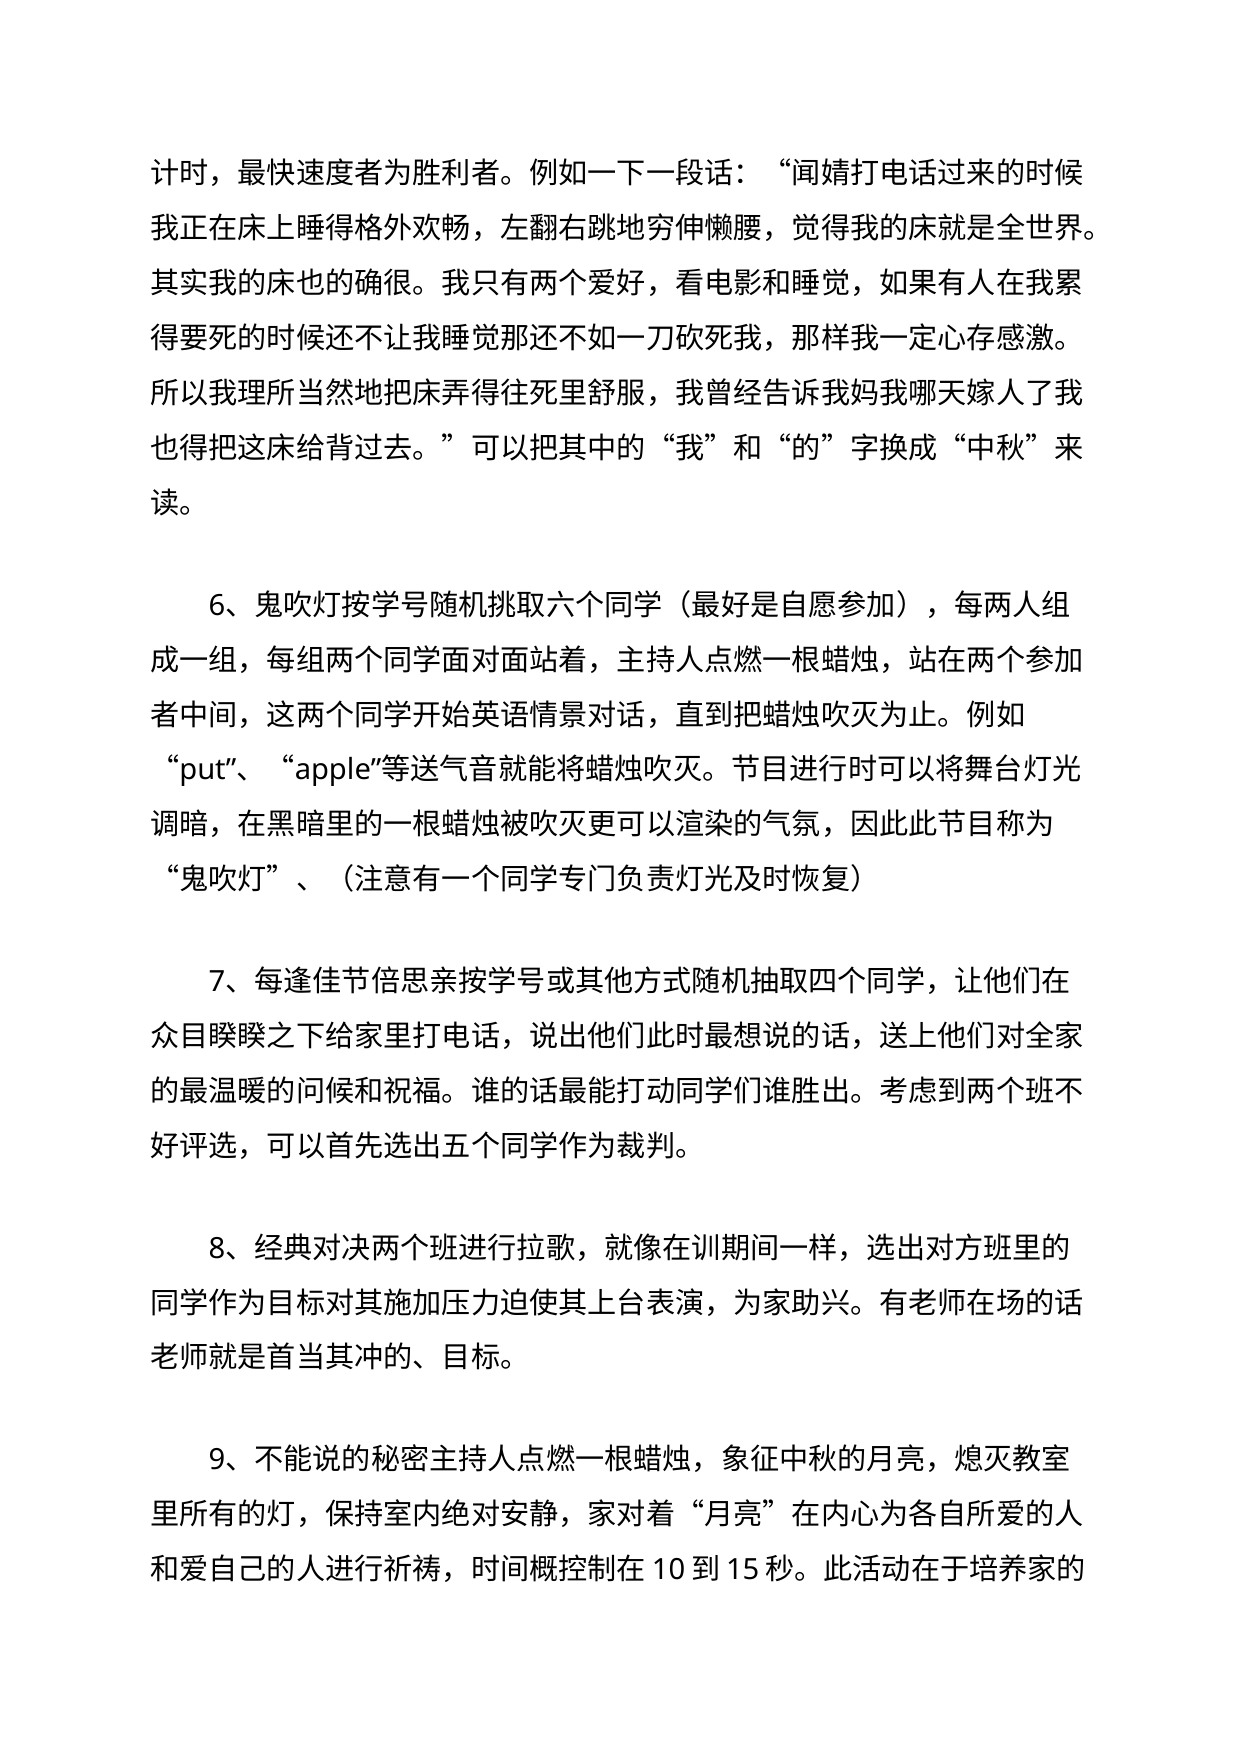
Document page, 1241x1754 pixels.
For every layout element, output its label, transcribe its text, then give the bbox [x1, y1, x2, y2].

text 7、每逢佳节倍思亲按学号或其他方式随机抽取四个同学，让他们在众目睽睽之下给家里打电话，说出他们此时最想说的话，送上他们对全家的最温暖的问候和祝福。谁的话最能打动同学们谁胜出。考虑到两个班不好评选，可以首先选出五个同学作为裁判。 [150, 958, 1090, 1165]
text 8、经典对决两个班进行拉歌，就像在训期间一样，选出对方班里的同学作为目标对其施加压力迫使其上台表演，为家助兴。有老师在场的话老师就是首当其冲的、目标。 [150, 1224, 1090, 1376]
text 6、鬼吹灯按学号随机挑取六个同学（最好是自愿参加），每两人组成一组，每组两个同学面对面站着，主持人点燃一根蜡烛，站在两个参加者中间，这两个同学开始英语情景对话，直到把蜡烛吹灭为止。例如“put”、“apple”等送气音就能将蜡烛吹灭。节目进行时可以将舞台灯光调暗，在黑暗里的一根蜡烛被吹灭更可以渲染的气氛，因此此节目称为“鬼吹灯”、（注意有一个同学专门负责灯光及时恢复） [150, 581, 1090, 898]
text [150, 1436, 1090, 1588]
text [150, 150, 1090, 522]
